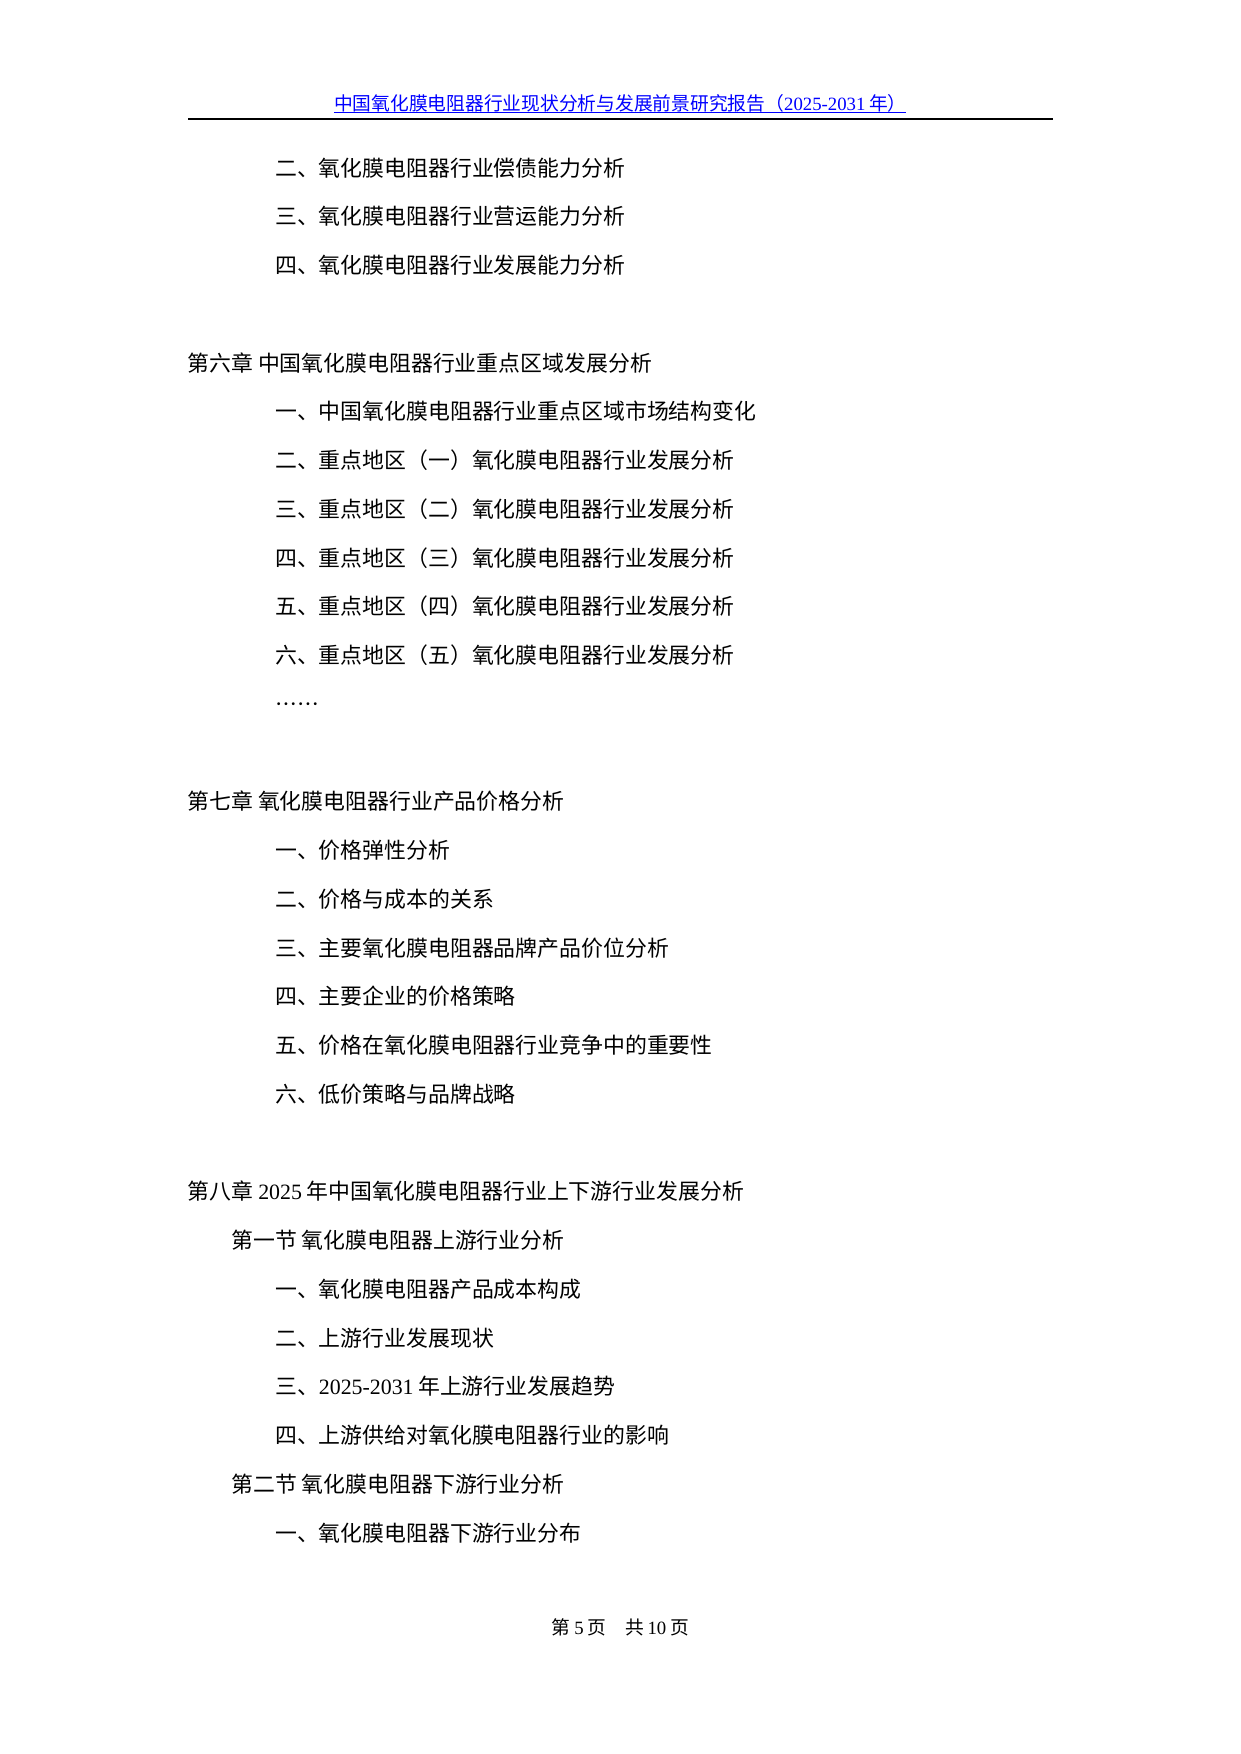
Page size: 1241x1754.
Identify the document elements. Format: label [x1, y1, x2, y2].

text [187, 150, 1053, 1548]
